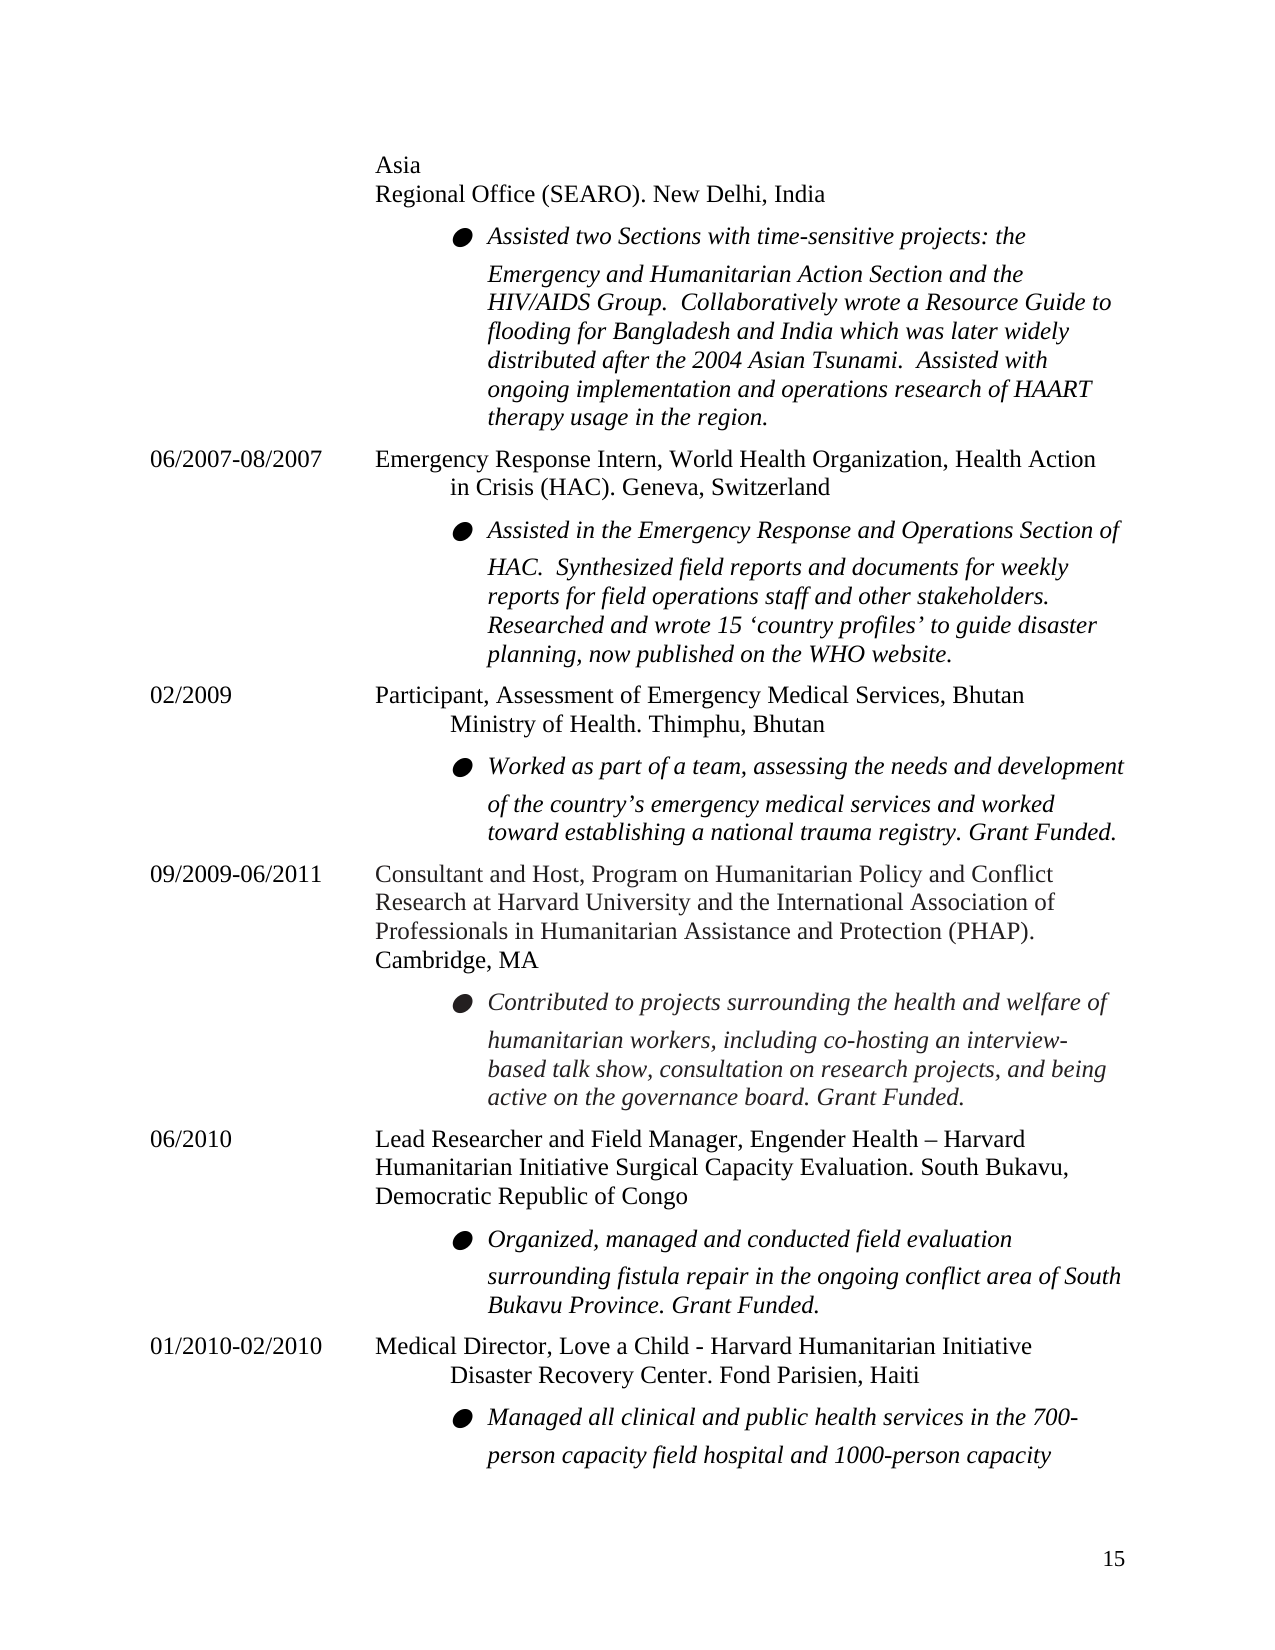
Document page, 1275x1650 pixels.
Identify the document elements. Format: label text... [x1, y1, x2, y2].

text Cambridge, MA [375, 945, 1125, 974]
list Worked as part of a team, assessing the needs and development of the country’s emergency medical services and worked toward establishing a national trauma registry. Grant Funded. [450, 737, 1125, 846]
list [450, 1389, 1125, 1469]
text Regional Office (SEARO). New Delhi, India [375, 179, 1125, 207]
text Democratic Republic of Congo [375, 1181, 1125, 1210]
text Research at Harvard University and the International Association of [375, 887, 1125, 916]
text 06/2007-08/2007 Emergency Response Intern, World Health Organization, Health Action in Crisis (HAC). Geneva, Switzerland [150, 444, 1125, 501]
list Organized, managed and conducted field evaluation surrounding fistula repair in the ongoing conflict area of South Bukavu Province. Grant Funded. [450, 1210, 1125, 1319]
text 01/2010-02/2010 Medical Director, Love a Child - Harvard Humanitarian Initiative Disaster Recovery Center. Fond Parisien, Haiti [150, 1331, 1125, 1389]
list Contributed to projects surrounding the health and welfare of humanitarian workers, including co-hosting an interview-based talk show, consultation on research projects, and being active on the governance board. Grant Funded. [450, 974, 1125, 1111]
text 02/2009 Participant, Assessment of Emergency Medical Services, Bhutan Ministry of Health. Thimphu, Bhutan [150, 680, 1125, 737]
text 06/2010 Lead Researcher and Field Manager, Engender Health – Harvard Humanitarian Initiative Surgical Capacity Evaluation. South Bukavu, [150, 1124, 1125, 1181]
text Professionals in Humanitarian Assistance and Protection (PHAP). [375, 916, 1125, 945]
text Asia [375, 150, 1125, 179]
list Assisted two Sections with time-sensitive projects: the Emergency and Humanitarian Action Section and the HIV/AIDS Group. Collaboratively wrote a Resource Guide to flooding for Bangladesh and India which was later widely distributed after the 2004 Asian Tsunami. Assisted with ongoing implementation and operations research of HAART therapy usage in the region. [450, 207, 1125, 431]
list Assisted in the Emergency Response and Operations Section of HAC. Synthesized field reports and documents for weekly reports for field operations staff and other stakeholders. Researched and wrote 15 ‘country profiles’ to guide disaster planning, now published on the WHO website. [450, 501, 1125, 667]
text 09/2009-06/2011 Consultant and Host, Program on Humanitarian Policy and Conflict [150, 859, 1125, 887]
